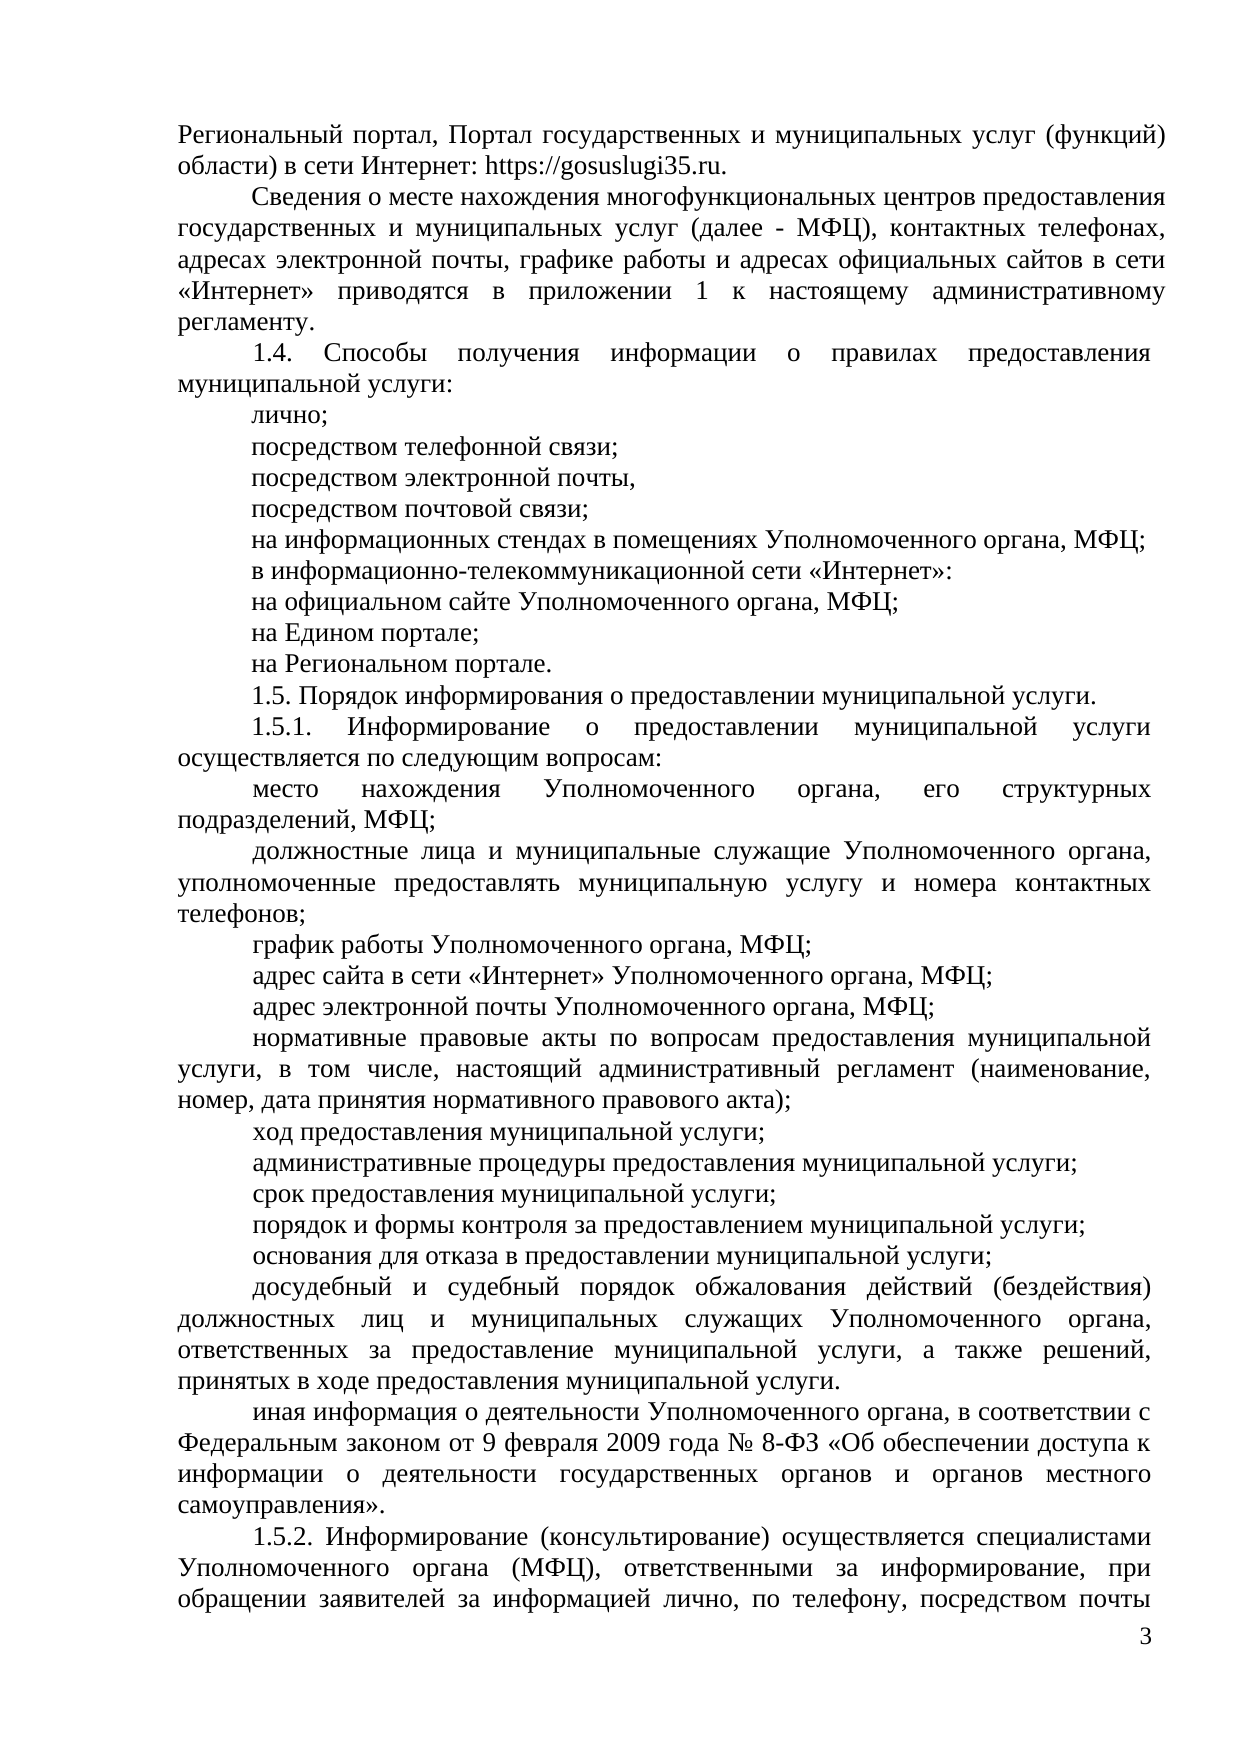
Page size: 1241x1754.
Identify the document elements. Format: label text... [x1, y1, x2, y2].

text срок предоставления муниципальной услуги; [177, 1177, 1152, 1208]
text на официальном сайте Уполномоченного органа, МФЦ; [177, 585, 1152, 616]
text график работы Уполномоченного органа, МФЦ; [177, 928, 1152, 959]
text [177, 1520, 1152, 1613]
text досудебный и судебный порядок обжалования действий (бездействия) должностных лиц и муниципальных служащих Уполномоченного органа, ответственных за предоставление муниципальной услуги, а также решений, принятых в ходе предоставления муниципальной услуги. [177, 1271, 1152, 1395]
text должностные лица и муниципальные служащие Уполномоченного органа, уполномоченные предоставлять муниципальную услугу и номера контактных телефонов; [177, 834, 1152, 928]
text ход предоставления муниципальной услуги; [177, 1115, 1152, 1146]
text место нахождения Уполномоченного органа, его структурных подразделений, МФЦ; [177, 772, 1152, 834]
text адрес сайта в сети «Интернет» Уполномоченного органа, МФЦ; [177, 959, 1152, 990]
text административные процедуры предоставления муниципальной услуги; [177, 1146, 1152, 1177]
text лично; [177, 398, 1152, 429]
text на Региональном портале. [177, 648, 1152, 679]
text на информационных стендах в помещениях Уполномоченного органа, МФЦ; [177, 523, 1152, 554]
text посредством телефонной связи; [177, 429, 1152, 461]
text порядок и формы контроля за предоставлением муниципальной услуги; [177, 1208, 1152, 1239]
text основания для отказа в предоставлении муниципальной услуги; [177, 1239, 1152, 1271]
text нормативные правовые акты по вопросам предоставления муниципальной услуги, в том числе, настоящий административный регламент (наименование, номер, дата принятия нормативного правового акта); [177, 1021, 1152, 1115]
text посредством почтовой связи; [177, 492, 1152, 523]
text иная информация о деятельности Уполномоченного органа, в соответствии с Федеральным законом от 9 февраля 2009 года № 8-ФЗ «Об обеспечении доступа к информации о деятельности государственных органов и органов местного самоуправления». [177, 1395, 1152, 1520]
text на Едином портале; [177, 616, 1152, 648]
text 1.4. Способы получения информации о правилах предоставления муниципальной услуги: [177, 336, 1152, 398]
text Сведения о месте нахождения многофункциональных центров предоставления государственных и муниципальных услуг (далее - МФЦ), контактных телефонах, адресах электронной почты, графике работы и адресах официальных сайтов в сети «Интернет» приводятся в приложении 1 к настоящему административному регламенту. [177, 180, 1167, 336]
text посредством электронной почты, [177, 461, 1152, 492]
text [177, 118, 1167, 180]
text 1.5. Порядок информирования о предоставлении муниципальной услуги. [177, 679, 1152, 710]
text 1.5.1. Информирование о предоставлении муниципальной услуги осуществляется по следующим вопросам: [177, 710, 1152, 772]
text в информационно-телекоммуникационной сети «Интернет»: [177, 554, 1152, 585]
text адрес электронной почты Уполномоченного органа, МФЦ; [177, 990, 1152, 1021]
